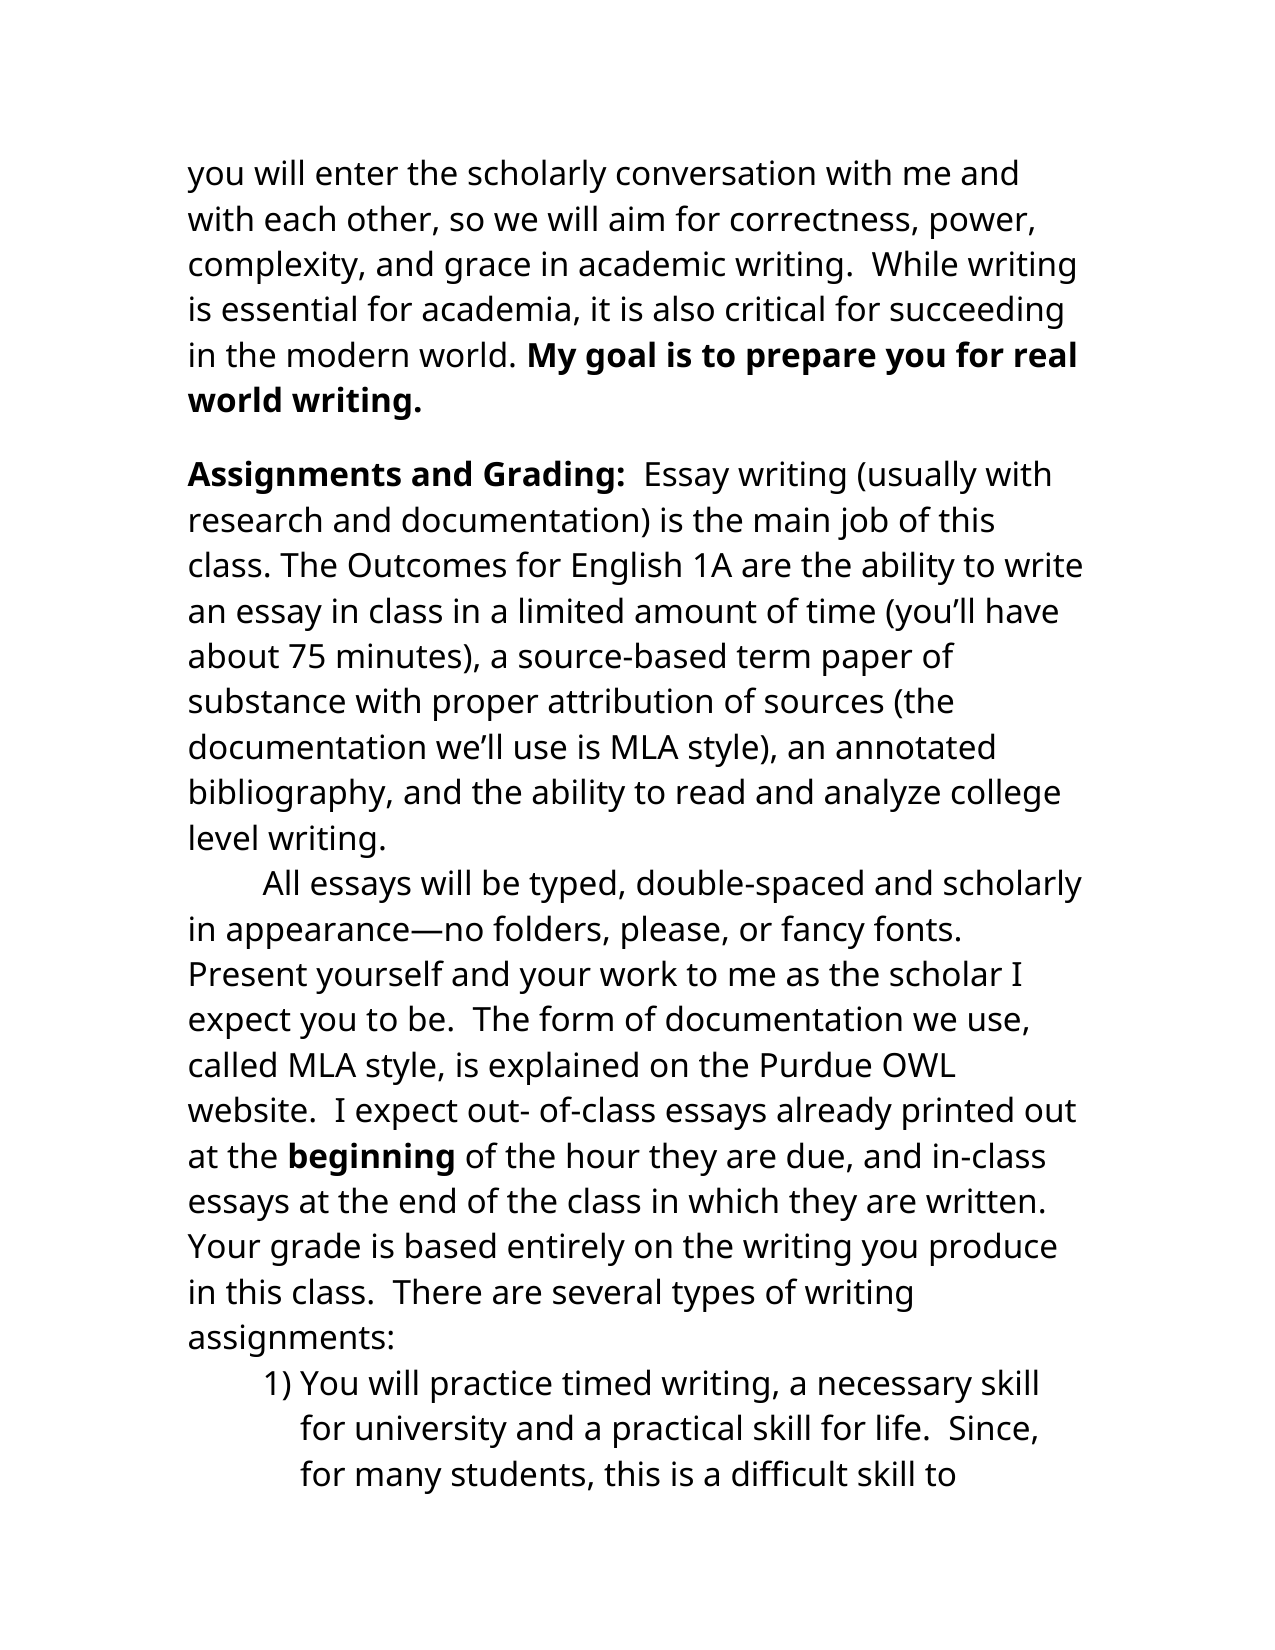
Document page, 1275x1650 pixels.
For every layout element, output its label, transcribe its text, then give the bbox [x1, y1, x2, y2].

text Your grade is based entirely on the writing you produce in this class. There are several types of writing assignments: [187, 1223, 1087, 1359]
text All essays will be typed, double-spaced and scholarly in appearance—no folders, please, or fancy fonts. Present yourself and your work to me as the scholar I expect you to be. The form of documentation we use, called MLA style, is explained on the Purdue OWL website. I expect out- of-class essays already printed out at the beginning of the hour they are due, and in-class essays at the end of the class in which they are written. [187, 860, 1087, 1223]
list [262, 1359, 1087, 1496]
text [187, 150, 1087, 422]
text Assignments and Grading: Essay writing (usually with research and documentation) is the main job of this class. The Outcomes for English 1A are the ability to write an essay in class in a limited amount of time (you’ll have about 75 minutes), a source-based term paper of substance with proper attribution of sources (the documentation we’ll use is MLA style), an annotated bibliography, and the ability to read and analyze college level writing. [187, 451, 1087, 860]
